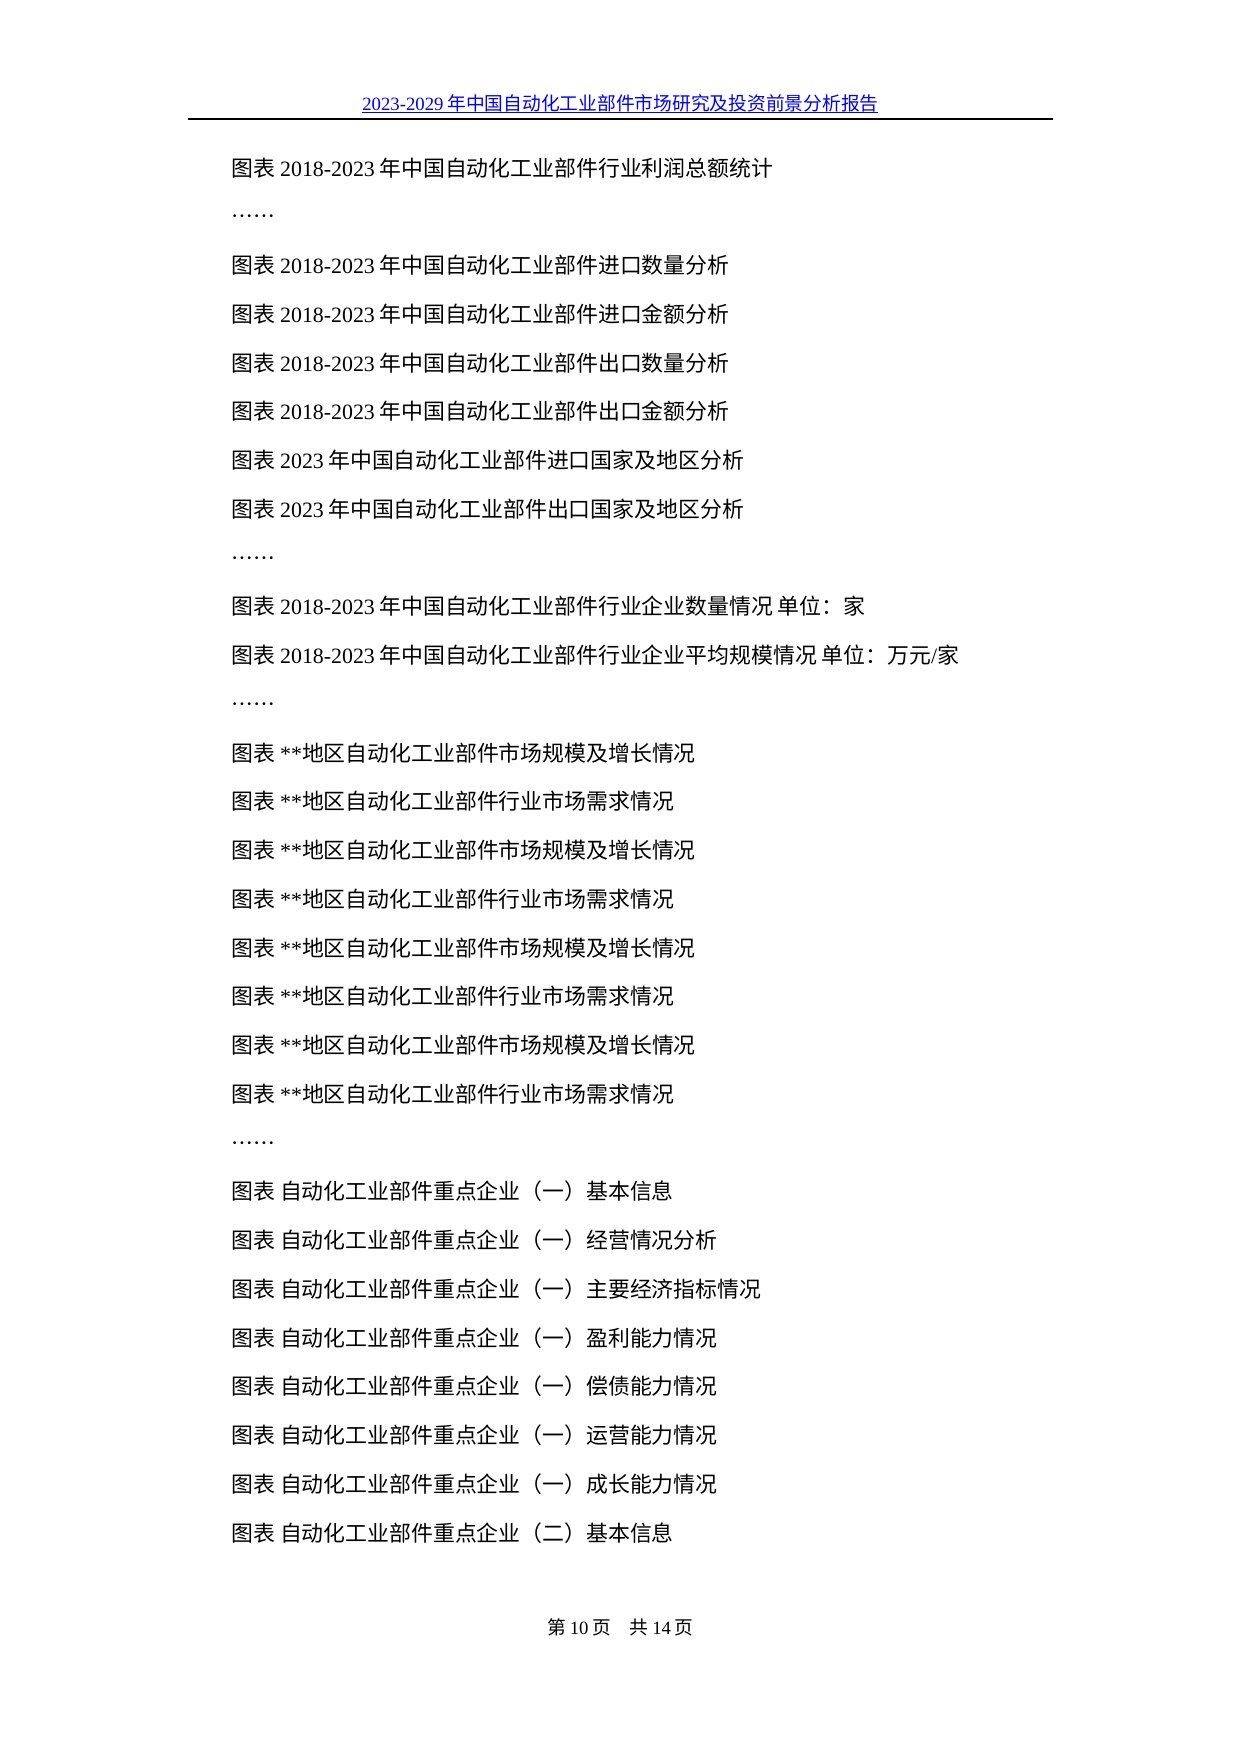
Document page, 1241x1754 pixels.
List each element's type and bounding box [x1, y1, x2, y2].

text [187, 150, 1053, 1548]
